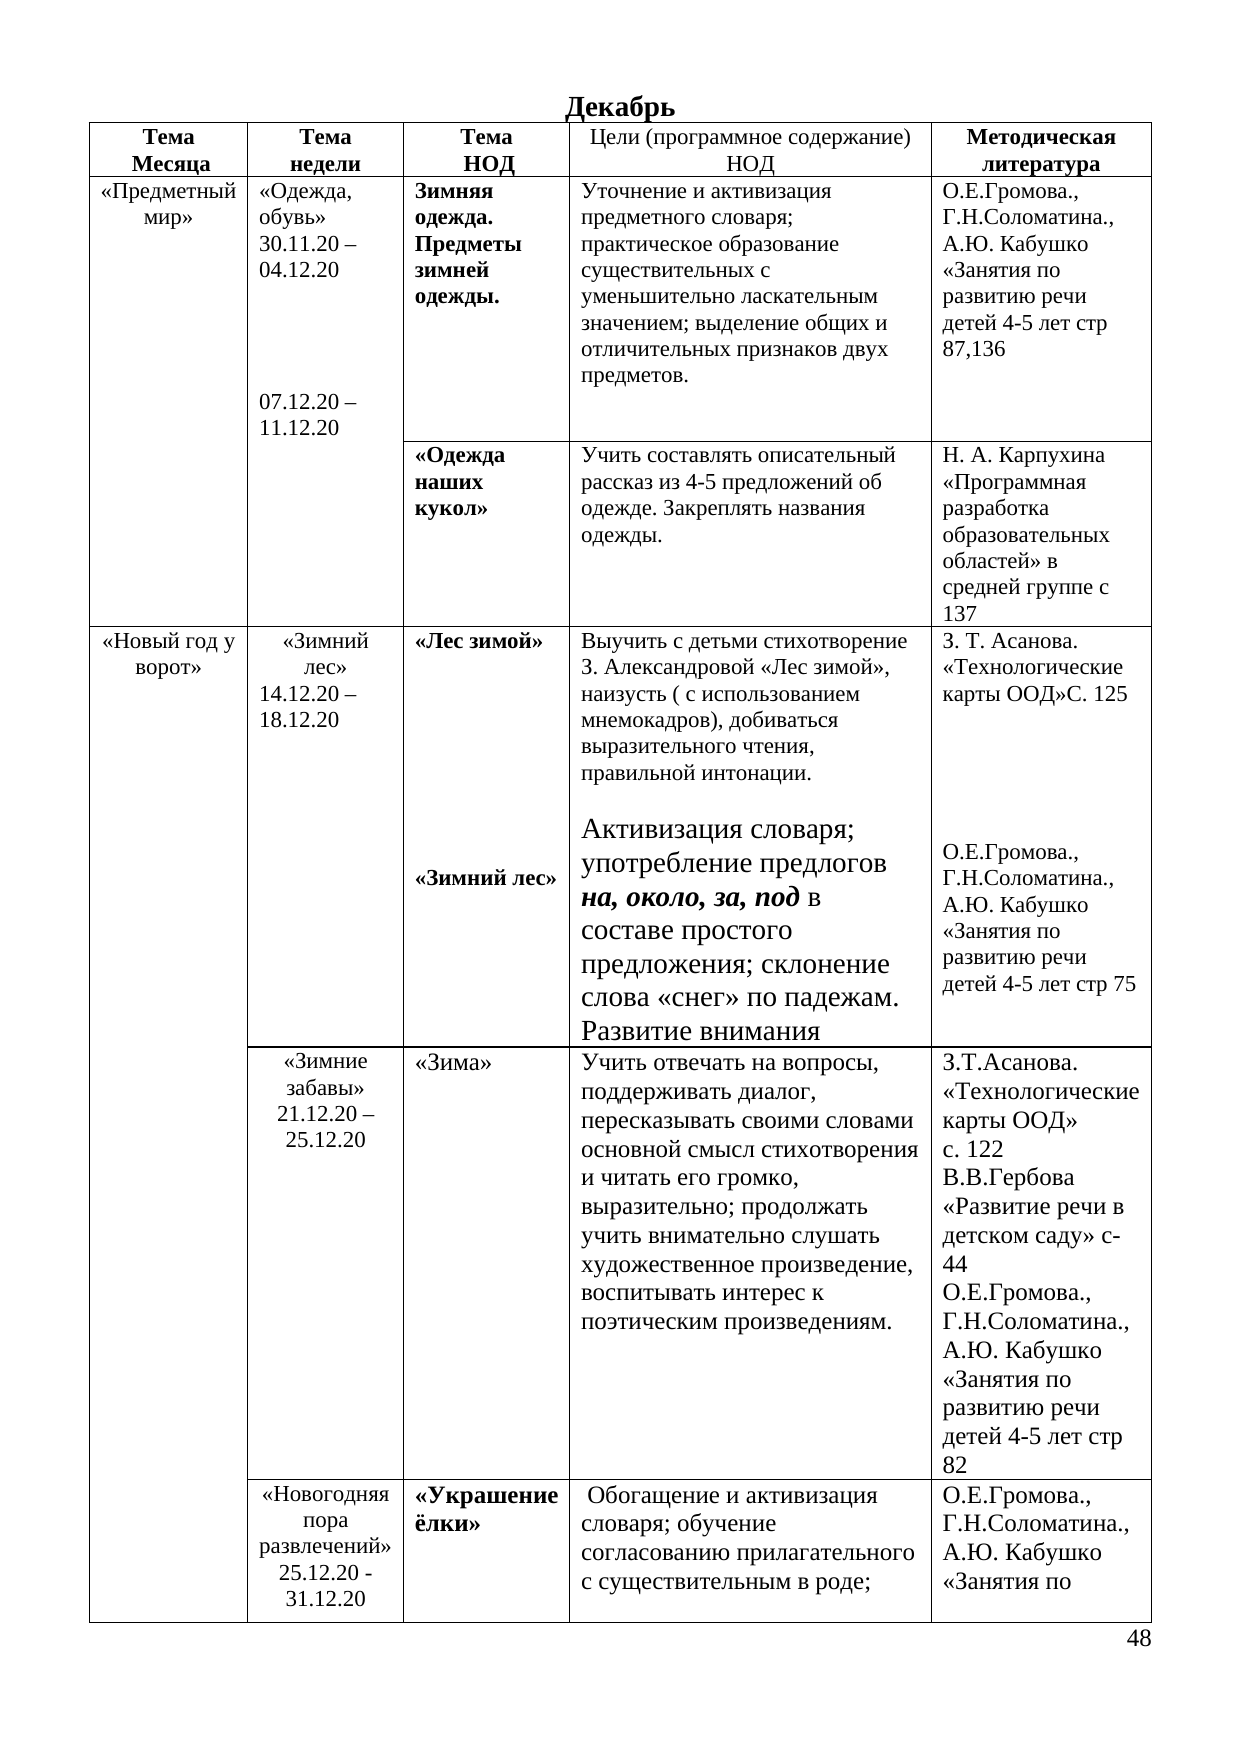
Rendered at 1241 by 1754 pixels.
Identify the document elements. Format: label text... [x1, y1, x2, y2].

text Декабрь [89, 89, 1152, 122]
table_header Тема недели [248, 123, 403, 176]
table_cell Зимняя одежда. Предметы зимней одежды. [404, 177, 569, 441]
table_cell «Зимний лес» 14.12.20 – 18.12.20 [248, 627, 403, 1046]
table_header Цели (программное содержание) НОД [570, 123, 931, 176]
table_cell «Новый год у ворот» [90, 627, 247, 1622]
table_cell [570, 1480, 931, 1622]
table_header Методическая литература [932, 123, 1151, 176]
table_cell «Украшение ёлки» [404, 1480, 569, 1622]
table_cell З.Т.Асанова. «Технологические карты ООД» с. 122 В.В.Гербова «Развитие речи в детском саду» с-44 О.Е.Громова., Г.Н.Соломатина., А.Ю. Кабушко «Занятия по развитию речи детей 4-5 лет стр 82 [932, 1048, 1151, 1479]
table_cell Учить составлять описательный рассказ из 4-5 предложений об одежде. Закреплять названия одежды. [570, 442, 931, 626]
table_cell О.Е.Громова., Г.Н.Соломатина., А.Ю. Кабушко «Занятия по развитию речи детей 4-5 лет стр 87,136 [932, 177, 1151, 441]
table_cell «Одежда, обувь» 30.11.20 – 04.12.20 07.12.20 – 11.12.20 [248, 177, 403, 626]
table_cell «Зима» [404, 1048, 569, 1479]
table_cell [932, 1480, 1151, 1622]
table_cell «Лес зимой» «Зимний лес» [404, 627, 569, 1046]
table_cell Выучить с детьми стихотворение З. Александровой «Лес зимой», наизусть ( с использованием мнемокадров), добиваться выразительного чтения, правильной интонации. Активизация словаря; употребление предлогов на, около, за, под в составе простого предложения; склонение слова «снег» по падежам. Развитие внимания [570, 627, 931, 1046]
table_cell З. Т. Асанова. «Технологические карты ООД»С. 125 О.Е.Громова., Г.Н.Соломатина., А.Ю. Кабушко «Занятия по развитию речи детей 4-5 лет стр 75 [932, 627, 1151, 1046]
table_header Тема НОД [404, 123, 569, 176]
table_cell Уточнение и активизация предметного словаря; практическое образование существительных с уменьшительно ласкательным значением; выделение общих и отличительных признаков двух предметов. [570, 177, 931, 441]
table_cell Учить отвечать на вопросы, поддерживать диалог, пересказывать своими словами основной смысл стихотворения и читать его громко, выразительно; продолжать учить внимательно слушать художественное произведение, воспитывать интерес к поэтическим произведениям. [570, 1048, 931, 1479]
table_cell Н. А. Карпухина «Программная разработка образовательных областей» в средней группе с 137 [932, 442, 1151, 626]
table_cell «Предметный мир» [90, 177, 247, 626]
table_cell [248, 1480, 403, 1622]
table_cell «Одежда наших кукол» [404, 442, 569, 626]
table_header Тема Месяца [90, 123, 247, 176]
table_cell «Зимние забавы» 21.12.20 – 25.12.20 [248, 1048, 403, 1479]
